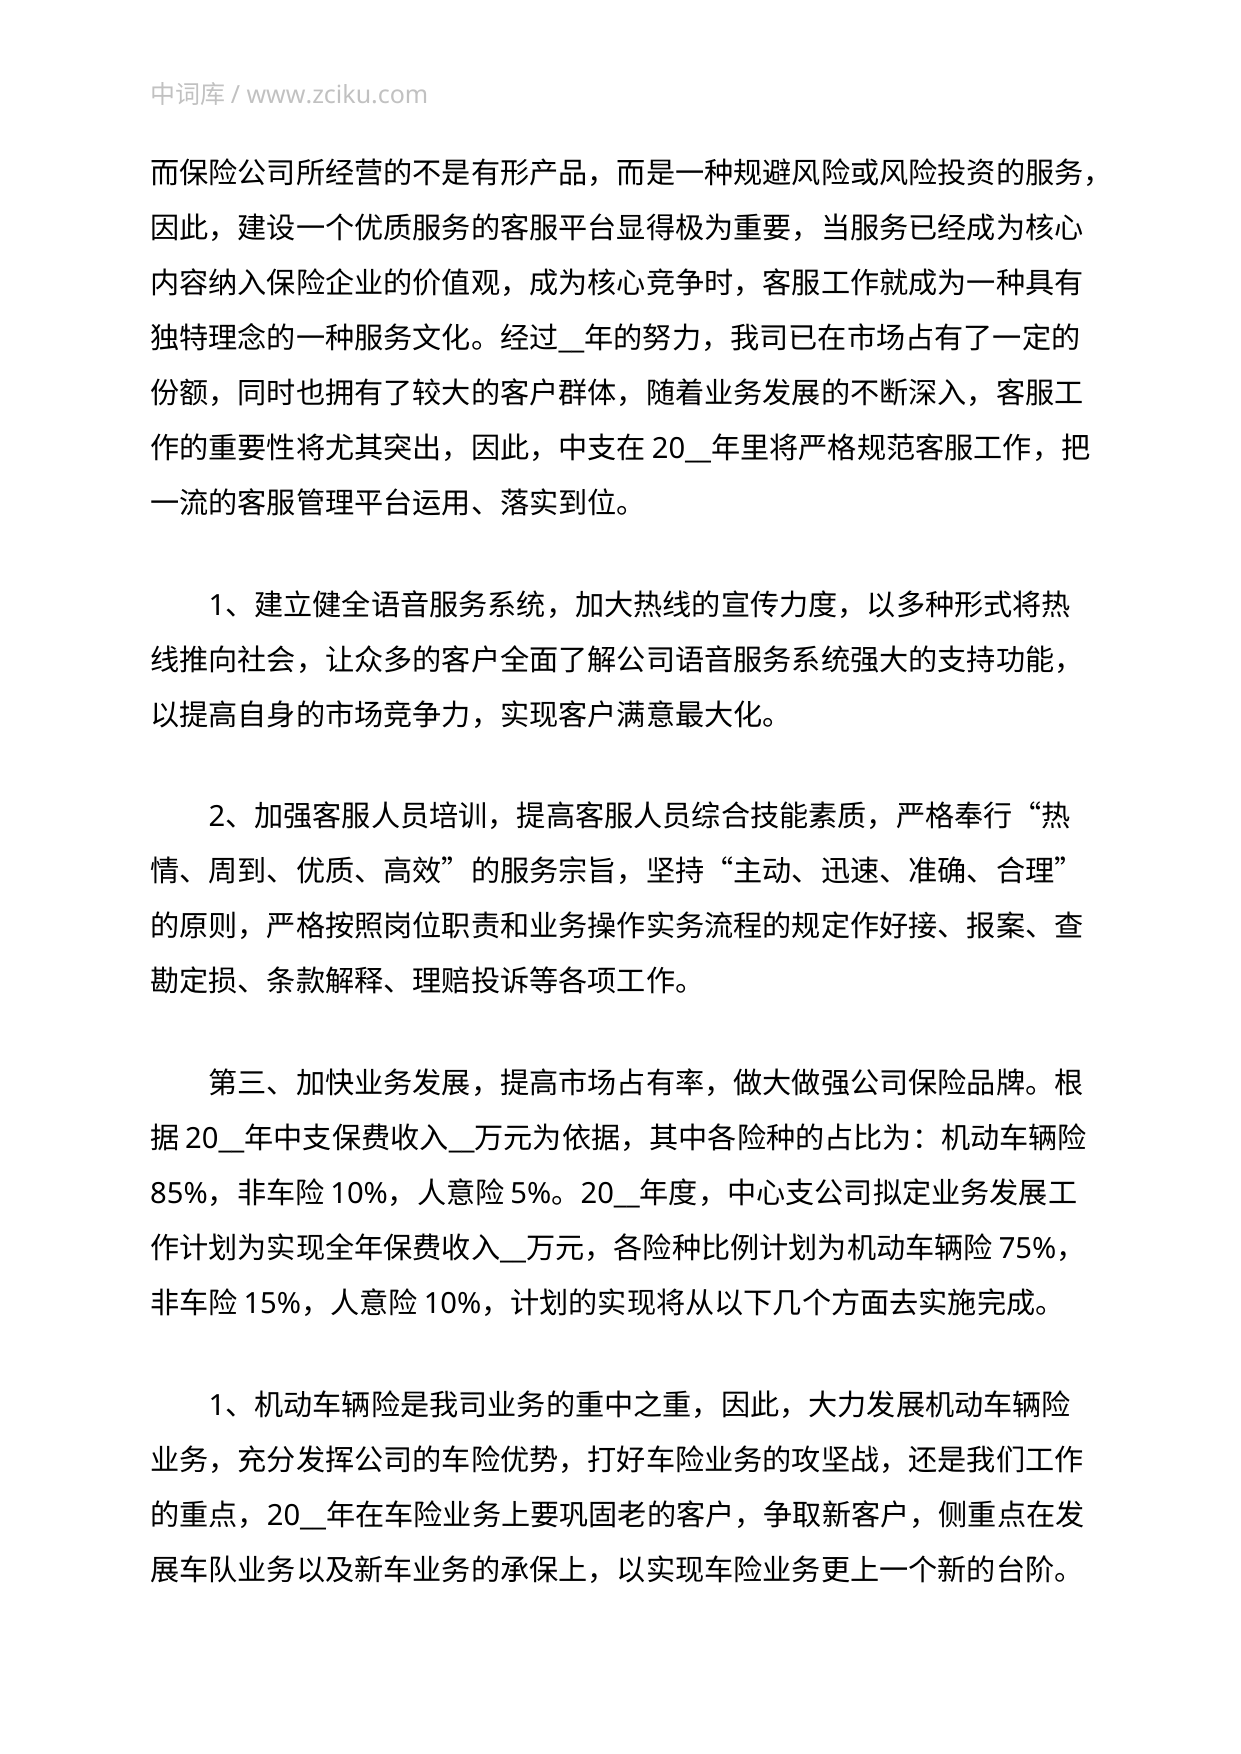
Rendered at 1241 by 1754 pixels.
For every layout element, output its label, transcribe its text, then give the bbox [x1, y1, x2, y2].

text 第三、加快业务发展，提高市场占有率，做大做强公司保险品牌。根据20__年中支保费收入__万元为依据，其中各险种的占比为：机动车辆险85%，非车险10%，人意险5%。20__年度，中心支公司拟定业务发展工作计划为实现全年保费收入__万元，各险种比例计划为机动车辆险75%，非车险15%，人意险10%，计划的实现将从以下几个方面去实施完成。 [150, 1059, 1090, 1322]
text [150, 150, 1090, 522]
text 1、建立健全语音服务系统，加大热线的宣传力度，以多种形式将热线推向社会，让众多的客户全面了解公司语音服务系统强大的支持功能，以提高自身的市场竞争力，实现客户满意最大化。 [150, 581, 1090, 733]
text 1、机动车辆险是我司业务的重中之重，因此，大力发展机动车辆险业务，充分发挥公司的车险优势，打好车险业务的攻坚战，还是我们工作的重点，20__年在车险业务上要巩固老的客户，争取新客户，侧重点在发展车队业务以及新车业务的承保上，以实现车险业务更上一个新的台阶。 [150, 1381, 1090, 1589]
text 2、加强客服人员培训，提高客服人员综合技能素质，严格奉行“热情、周到、优质、高效”的服务宗旨，坚持“主动、迅速、准确、合理”的原则，严格按照岗位职责和业务操作实务流程的规定作好接、报案、查勘定损、条款解释、理赔投诉等各项工作。 [150, 793, 1090, 1000]
